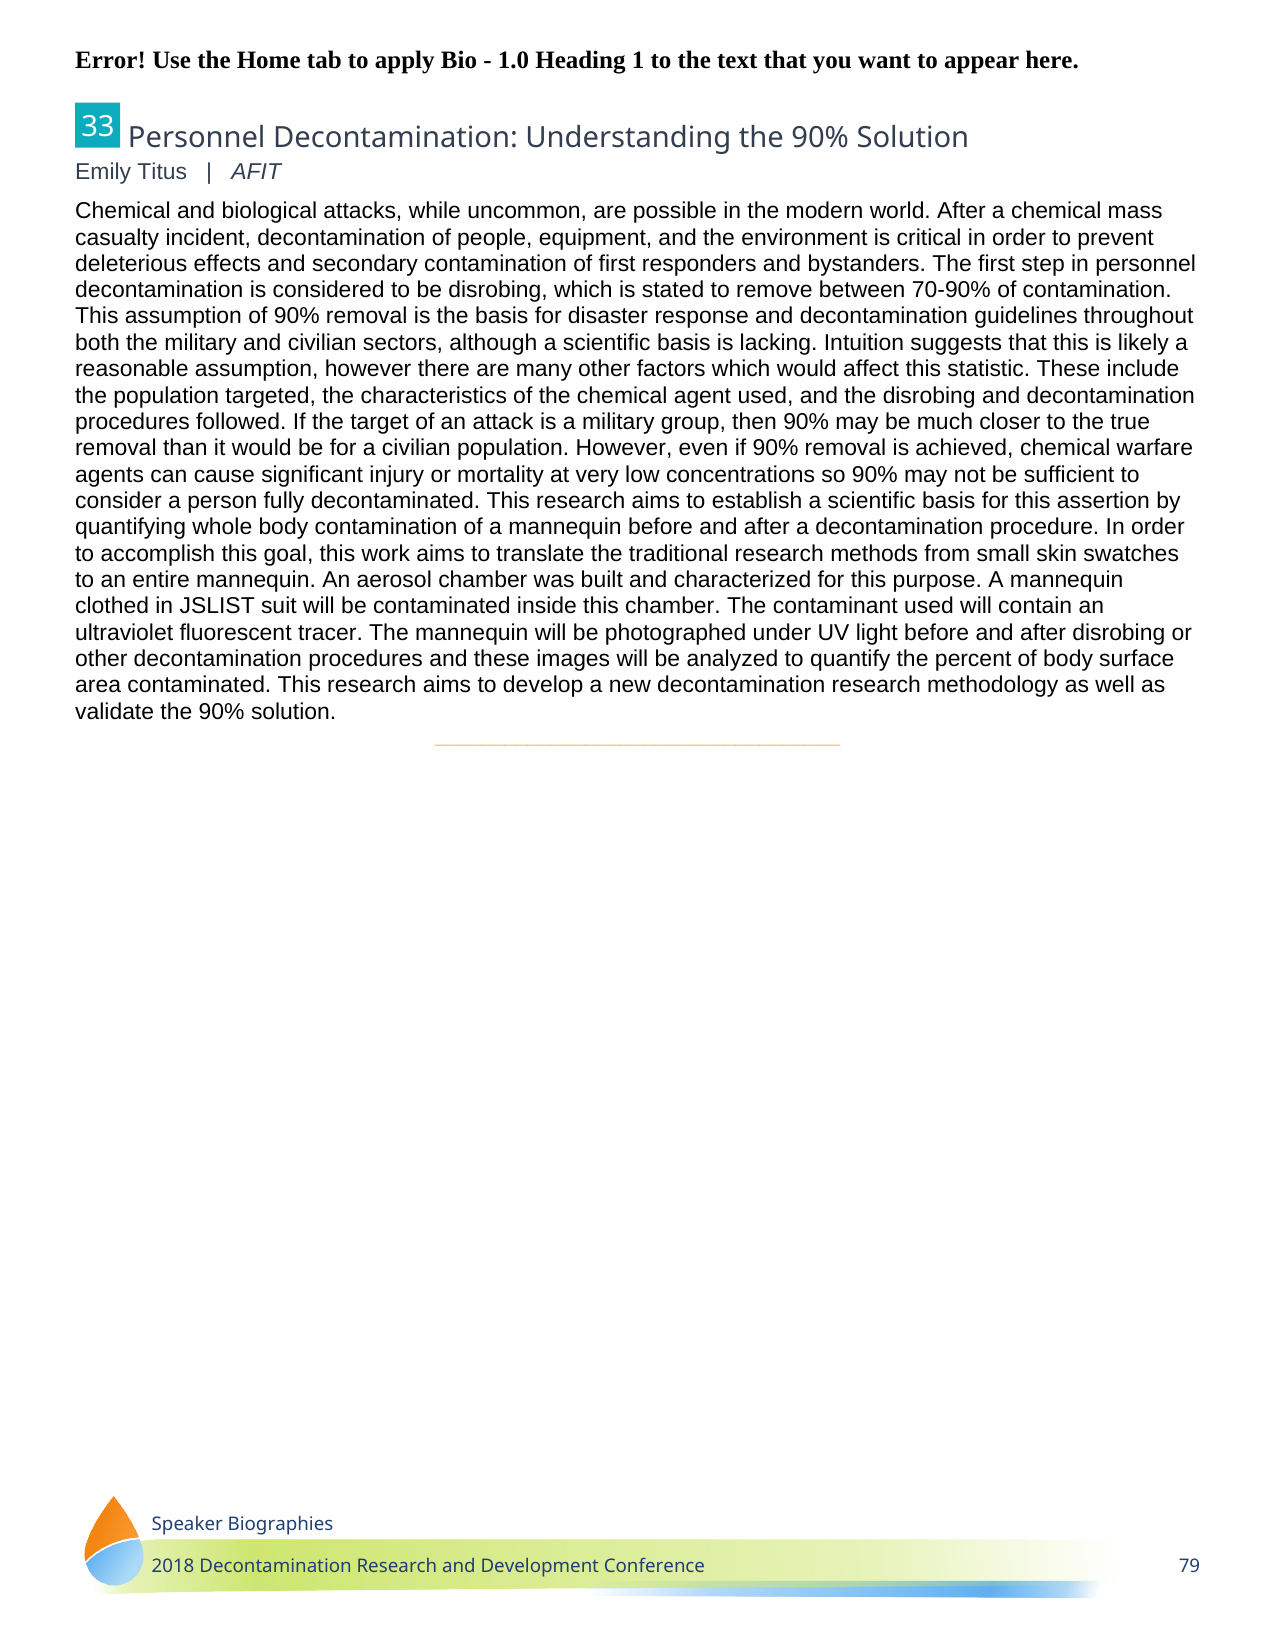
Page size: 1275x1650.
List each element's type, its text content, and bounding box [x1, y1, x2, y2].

picture [75, 1496, 1163, 1599]
title Personnel Decontamination: Understanding the 90% Solution [75, 102, 1200, 156]
text Chemical and biological attacks, while uncommon, are possible in the modern world. After a chemical mass casualty incident, decontamination of people, equipment, and the environment is critical in order to prevent deleterious effects and secondary contamination of first responders and bystanders. The first step in personnel decontamination is considered to be disrobing, which is stated to remove between 70-90% of contamination. This assumption of 90% removal is the basis for disaster response and decontamination guidelines throughout both the military and civilian sectors, although a scientific basis is lacking. Intuition suggests that this is likely a reasonable assumption, however there are many other factors which would affect this statistic. These include the population targeted, the characteristics of the chemical agent used, and the disrobing and decontamination procedures followed. If the target of an attack is a military group, then 90% may be much closer to the true removal than it would be for a civilian population. However, even if 90% removal is achieved, chemical warfare agents can cause significant injury or mortality at very low concentrations so 90% may not be sufficient to consider a person fully decontaminated. This research aims to establish a scientific basis for this assertion by quantifying whole body contamination of a mannequin before and after a decontamination procedure. In order to accomplish this goal, this work aims to translate the traditional research methods from small skin swatches to an entire mannequin. An aerosol chamber was built and characterized for this purpose. A mannequin clothed in JSLIST suit will be contaminated inside this chamber. The contaminant used will contain an ultraviolet fluorescent tracer. The mannequin will be photographed under UV light before and after disrobing or other decontamination procedures and these images will be analyzed to quantify the percent of body surface area contaminated. This research aims to develop a new decontamination research methodology as well as validate the 90% solution. [75, 197, 1200, 724]
text Emily Titus | AFIT [75, 158, 1200, 184]
text ___________________________________ [0, 724, 1275, 748]
